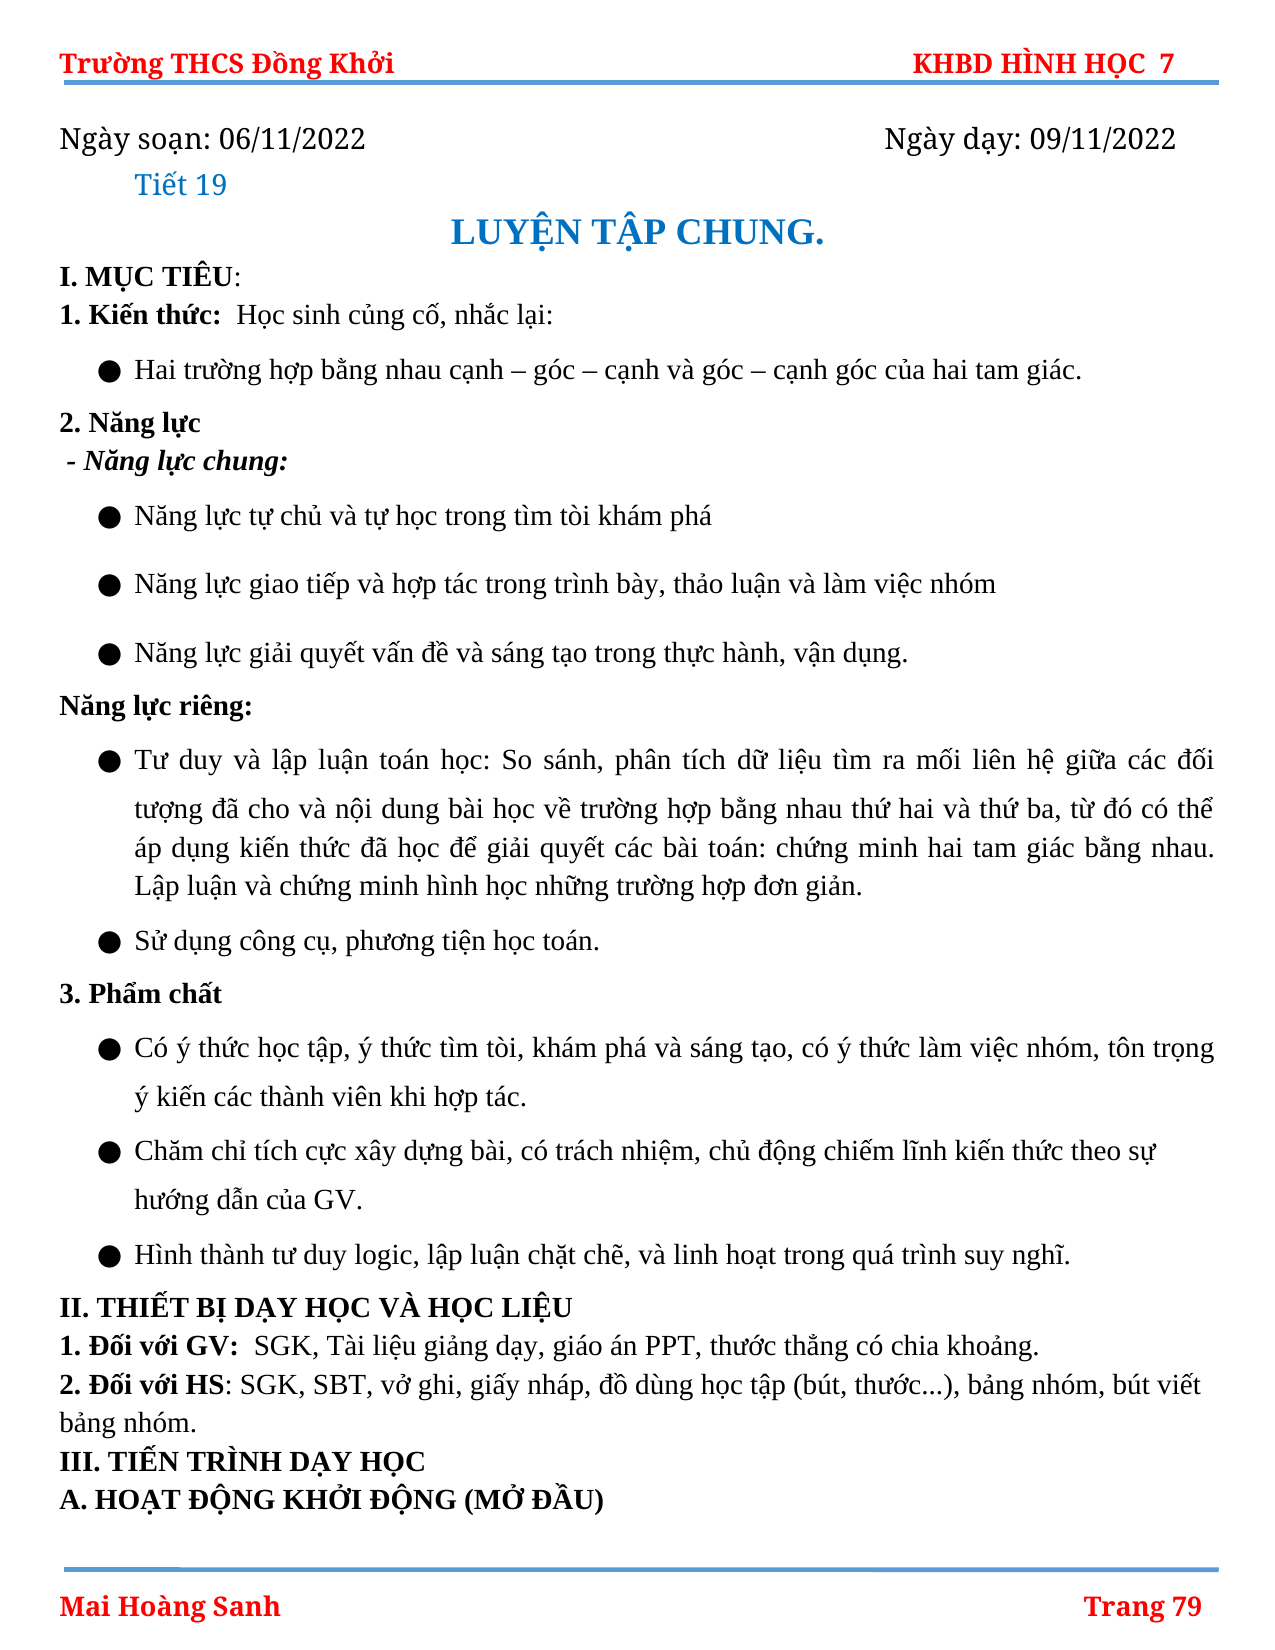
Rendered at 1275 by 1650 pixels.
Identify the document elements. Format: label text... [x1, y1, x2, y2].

list Hình thành tư duy logic, lập luận chặt chẽ, và linh hoạt trong quá trình suy nghĩ. [97, 1221, 1216, 1281]
text Ngày soạn: 06/11/2022 Ngày dạy: 09/11/2022 [59, 118, 1216, 158]
text 1. Đối với GV: SGK, Tài liệu giảng dạy, giáo án PPT, thước thẳng có chia khoảng. [59, 1328, 1216, 1362]
list Chăm chỉ tích cực xây dựng bài, có trách nhiệm, chủ động chiếm lĩnh kiến thức theo sự hướng dẫn của GV. [97, 1118, 1216, 1216]
text II. THIẾT BỊ DẠY HỌC VÀ HỌC LIỆU [59, 1290, 1216, 1323]
list Năng lực giải quyết vấn đề và sáng tạo trong thực hành, vận dụng. [97, 619, 1216, 679]
list Tư duy và lập luận toán học: So sánh, phân tích dữ liệu tìm ra mối liên hệ giữa các đối tượng đã cho và nội dung bài học về trường hợp bằng nhau thứ hai và thứ ba, từ đó có thể áp dụng kiến thức đã học để giải quyết các bài toán: chứng minh hai tam giác bằng nhau. Lập luận và chứng minh hình học những trường hợp đơn giản. [97, 727, 1216, 902]
list Sử dụng công cụ, phương tiện học toán. [97, 907, 1216, 967]
text - Năng lực chung: [59, 443, 1216, 477]
text 2. Năng lực [59, 405, 1216, 438]
list Có ý thức học tập, ý thức tìm tòi, khám phá và sáng tạo, có ý thức làm việc nhóm, tôn trọng ý kiến các thành viên khi hợp tác. [97, 1014, 1216, 1113]
list Năng lực giao tiếp và hợp tác trong trình bày, thảo luận và làm việc nhóm [97, 551, 1216, 610]
text 1. Kiến thức: Học sinh củng cố, nhắc lại: [59, 297, 1216, 331]
text 2. Đối với HS: SGK, SBT, vở ghi, giấy nháp, đồ dùng học tập (bút, thước...), bảng nhóm, bút viết bảng nhóm. [59, 1367, 1216, 1439]
text 3. Phẩm chất [59, 976, 1216, 1009]
subtitle LUYỆN TẬP CHUNG. [59, 209, 1216, 252]
text III. TIẾN TRÌNH DẠY HỌC [59, 1444, 1216, 1477]
list Năng lực tự chủ và tự học trong tìm tòi khám phá [97, 482, 1216, 542]
list Hai trường hợp bằng nhau cạnh – góc – cạnh và góc – cạnh góc của hai tam giác. [97, 336, 1216, 396]
text I. MỤC TIÊU: [59, 259, 1216, 292]
text Năng lực riêng: [59, 688, 1216, 722]
text Tiết 19 [59, 164, 1216, 203]
text A. HOẠT ĐỘNG KHỞI ĐỘNG (MỞ ĐẦU) [59, 1482, 1216, 1516]
